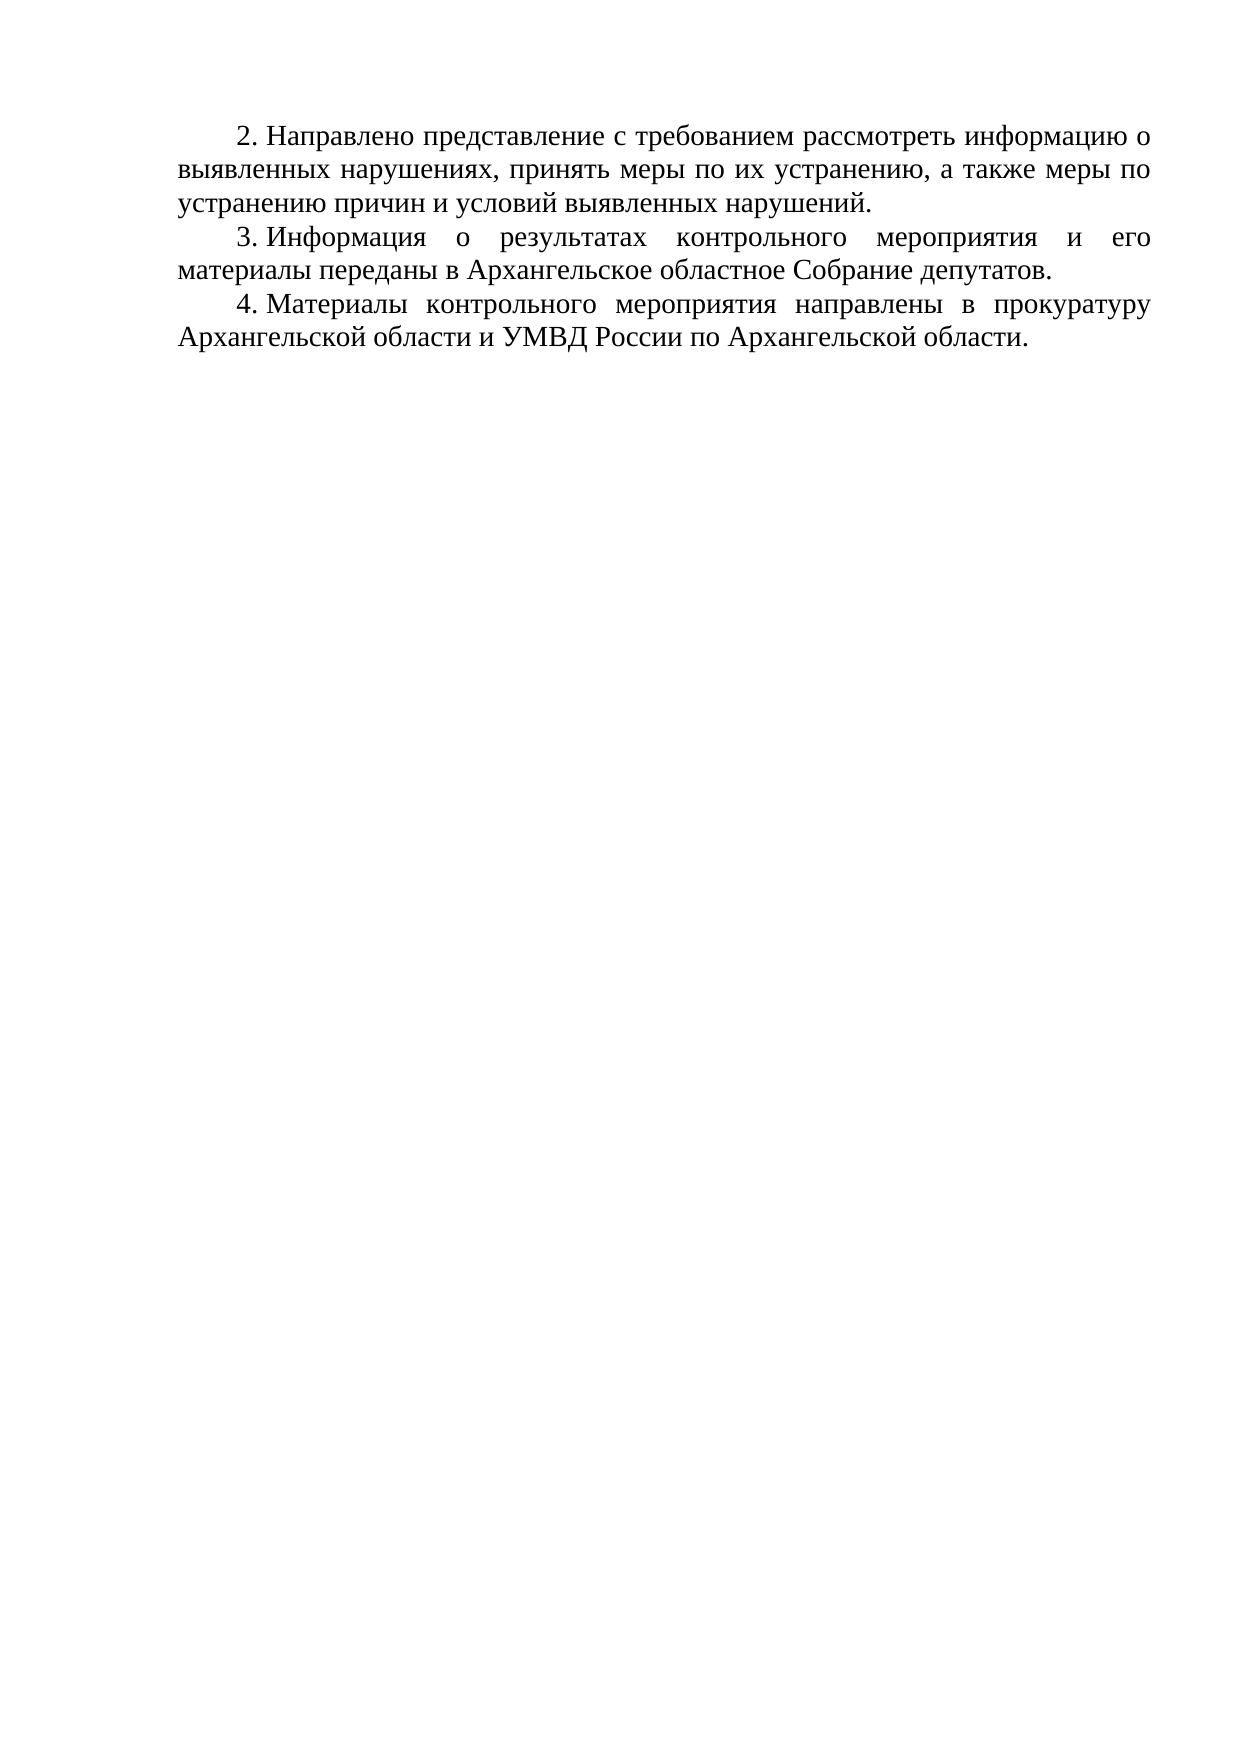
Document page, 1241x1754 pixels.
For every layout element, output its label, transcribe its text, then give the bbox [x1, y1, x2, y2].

list Направлено представление с требованием рассмотреть информацию о выявленных нарушениях, принять меры по их устранению, а также меры по устранению причин и условий выявленных нарушений. [177, 118, 1152, 219]
list Материалы контрольного мероприятия направлены в прокуратуру Архангельской области и УМВД России по Архангельской области. [177, 286, 1152, 353]
list Информация о результатах контрольного мероприятия и его материалы переданы в Архангельское областное Собрание депутатов. [177, 219, 1152, 286]
